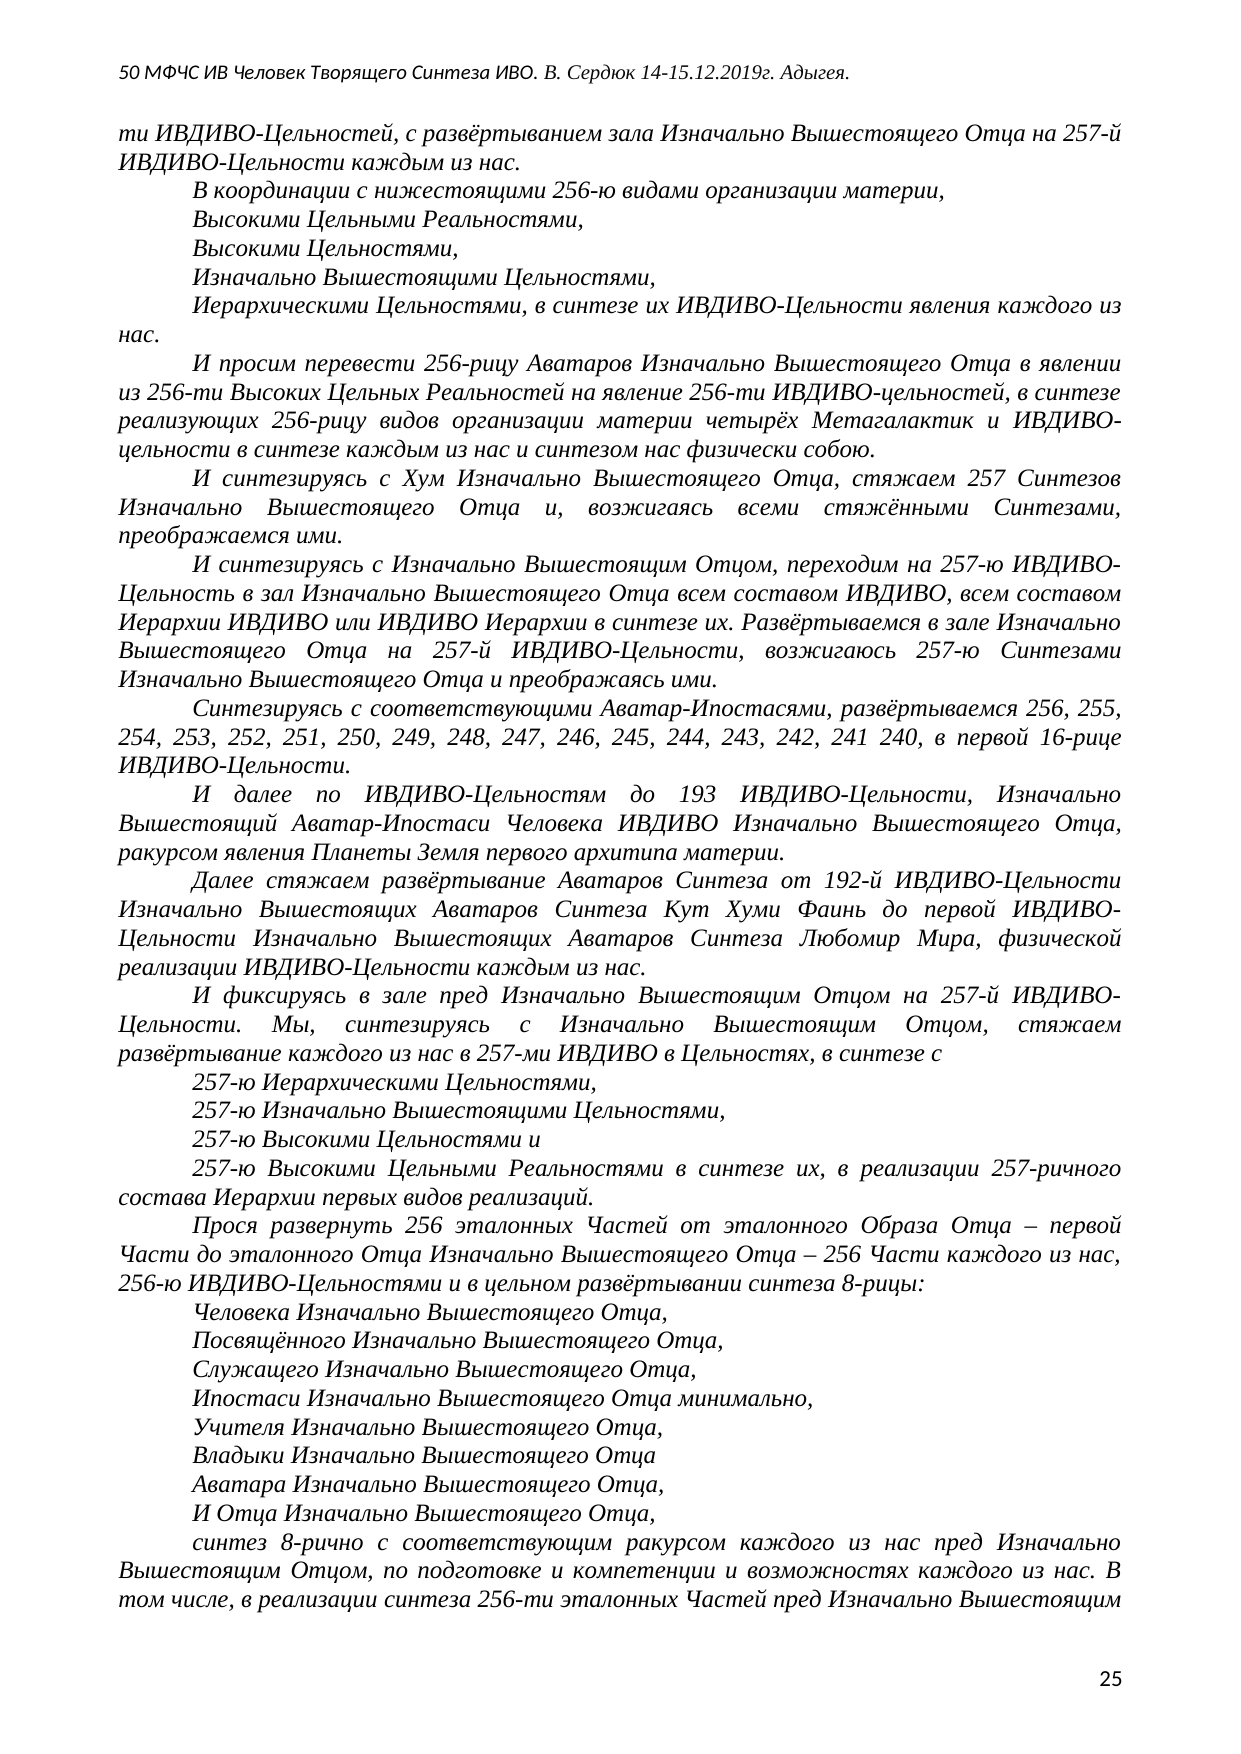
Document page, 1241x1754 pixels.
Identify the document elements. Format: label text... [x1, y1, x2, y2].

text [118, 1527, 1122, 1613]
text Синтезируясь с соответствующими Аватар-Ипостасями, развёртываемся 256, 255, 254, 253, 252, 251, 250, 249, 248, 247, 246, 245, 244, 243, 242, 241 240, в первой 16-рице ИВДИВО-Цельности. [118, 693, 1122, 779]
text Прося развернуть 256 эталонных Частей от эталонного Образа Отца – первой Части до эталонного Отца Изначально Вышестоящего Отца – 256 Части каждого из нас, 256-ю ИВДИВО-Цельностями и в цельном развёртывании синтеза 8-рицы: [118, 1211, 1122, 1297]
text В координации с нижестоящими 256-ю видами организации материи, [118, 176, 1122, 204]
text Иерархическими Цельностями, в синтезе их ИВДИВО-Цельности явления каждого из нас. [118, 291, 1122, 348]
text 257-ю Изначально Вышестоящими Цельностями, [118, 1096, 1122, 1124]
text 257-ю Высокими Цельными Реальностями в синтезе их, в реализации 257-ричного состава Иерархии первых видов реализаций. [118, 1153, 1122, 1211]
text И далее по ИВДИВО-Цельностям до 193 ИВДИВО-Цельности, Изначально Вышестоящий Аватар-Ипостаси Человека ИВДИВО Изначально Вышестоящего Отца, ракурсом явления Планеты Земля первого архитипа материи. [118, 779, 1122, 866]
text Служащего Изначально Вышестоящего Отца, [118, 1354, 1122, 1383]
text Изначально Вышестоящими Цельностями, [118, 262, 1122, 291]
text И просим перевести 256-рицу Аватаров Изначально Вышестоящего Отца в явлении из 256-ти Высоких Цельных Реальностей на явление 256-ти ИВДИВО-цельностей, в синтезе реализующих 256-рицу видов организации материи четырёх Метагалактик и ИВДИВО-цельности в синтезе каждым из нас и синтезом нас физически собою. [118, 348, 1122, 463]
text Человека Изначально Вышестоящего Отца, [118, 1297, 1122, 1326]
text И Отца Изначально Вышестоящего Отца, [118, 1498, 1122, 1527]
text Далее стяжаем развёртывание Аватаров Синтеза от 192-й ИВДИВО-Цельности Изначально Вышестоящих Аватаров Синтеза Кут Хуми Фаинь до первой ИВДИВО- Цельности Изначально Вышестоящих Аватаров Синтеза Любомир Мира, физической реализации ИВДИВО-Цельности каждым из нас. [118, 866, 1122, 981]
text Владыки Изначально Вышестоящего Отца [118, 1441, 1122, 1469]
text Учителя Изначально Вышестоящего Отца, [118, 1412, 1122, 1441]
text 257-ю Высокими Цельностями и [118, 1124, 1122, 1153]
text Ипостаси Изначально Вышестоящего Отца минимально, [118, 1383, 1122, 1412]
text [118, 118, 1122, 176]
text 257-ю Иерархическими Цельностями, [118, 1067, 1122, 1096]
text Посвящённого Изначально Вышестоящего Отца, [118, 1326, 1122, 1354]
text Аватара Изначально Вышестоящего Отца, [118, 1469, 1122, 1498]
text И фиксируясь в зале пред Изначально Вышестоящим Отцом на 257-й ИВДИВО-Цельности. Мы, синтезируясь с Изначально Вышестоящим Отцом, стяжаем развёртывание каждого из нас в 257-ми ИВДИВО в Цельностях, в синтезе с [118, 981, 1122, 1067]
text И синтезируясь с Изначально Вышестоящим Отцом, переходим на 257-ю ИВДИВО-Цельность в зал Изначально Вышестоящего Отца всем составом ИВДИВО, всем составом Иерархии ИВДИВО или ИВДИВО Иерархии в синтезе их. Развёртываемся в зале Изначально Вышестоящего Отца на 257-й ИВДИВО-Цельности, возжигаюсь 257-ю Синтезами Изначально Вышестоящего Отца и преображаясь ими. [118, 549, 1122, 693]
text Высокими Цельностями, [118, 233, 1122, 262]
text Высокими Цельными Реальностями, [118, 204, 1122, 233]
text И синтезируясь с Хум Изначально Вышестоящего Отца, стяжаем 257 Синтезов Изначально Вышестоящего Отца и, возжигаясь всеми стяжёнными Синтезами, преображаемся ими. [118, 463, 1122, 549]
